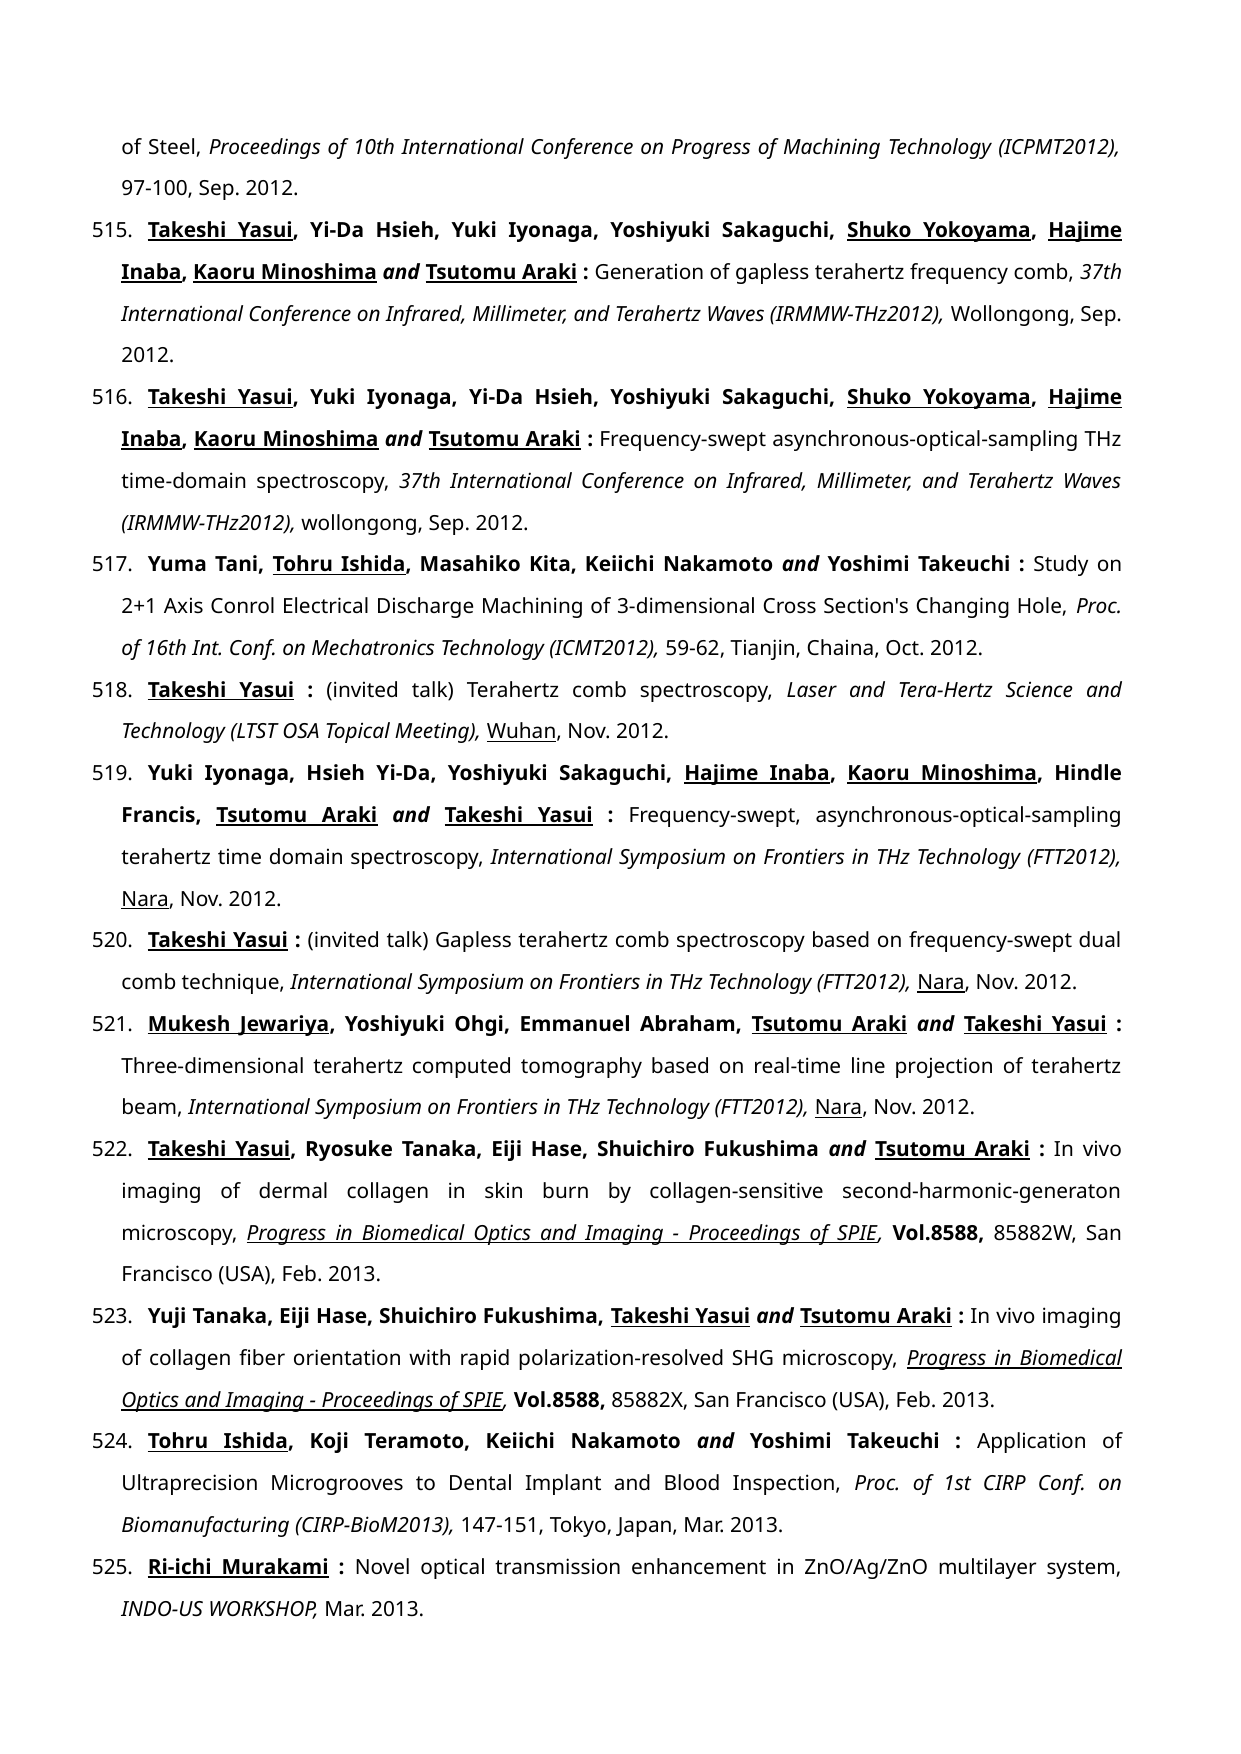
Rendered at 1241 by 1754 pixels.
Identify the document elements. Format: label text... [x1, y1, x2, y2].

list Yuma Tani, Tohru Ishida, Masahiko Kita, Keiichi Nakamoto and Yoshimi Takeuchi : Study on 2+1 Axis Conrol Electrical Discharge Machining of 3-dimensional Cross Section's Changing Hole, Proc. of 16th Int. Conf. on Mechatronics Technology (ICMT2012), 59-62, Tianjin, Chaina, Oct. 2012. [92, 543, 1122, 668]
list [92, 125, 1122, 209]
list Takeshi Yasui, Yi-Da Hsieh, Yuki Iyonaga, Yoshiyuki Sakaguchi, Shuko Yokoyama, Hajime Inaba, Kaoru Minoshima and Tsutomu Araki : Generation of gapless terahertz frequency comb, 37th International Conference on Infrared, Millimeter, and Terahertz Waves (IRMMW-THz2012), Wollongong, Sep. 2012. [92, 209, 1122, 376]
list Ri-ichi Murakami : Novel optical transmission enhancement in ZnO/Ag/ZnO multilayer system, INDO-US WORKSHOP, Mar. 2013. [92, 1545, 1122, 1629]
list Yuji Tanaka, Eiji Hase, Shuichiro Fukushima, Takeshi Yasui and Tsutomu Araki : In vivo imaging of collagen fiber orientation with rapid polarization-resolved SHG microscopy, Progress in Biomedical Optics and Imaging - Proceedings of SPIE, Vol.8588, 85882X, San Francisco (USA), Feb. 2013. [92, 1295, 1122, 1420]
list Takeshi Yasui, Ryosuke Tanaka, Eiji Hase, Shuichiro Fukushima and Tsutomu Araki : In vivo imaging of dermal collagen in skin burn by collagen-sensitive second-harmonic-generaton microscopy, Progress in Biomedical Optics and Imaging - Proceedings of SPIE, Vol.8588, 85882W, San Francisco (USA), Feb. 2013. [92, 1128, 1122, 1295]
list Takeshi Yasui, Yuki Iyonaga, Yi-Da Hsieh, Yoshiyuki Sakaguchi, Shuko Yokoyama, Hajime Inaba, Kaoru Minoshima and Tsutomu Araki : Frequency-swept asynchronous-optical-sampling THz time-domain spectroscopy, 37th International Conference on Infrared, Millimeter, and Terahertz Waves (IRMMW-THz2012), wollongong, Sep. 2012. [92, 376, 1122, 543]
list Mukesh Jewariya, Yoshiyuki Ohgi, Emmanuel Abraham, Tsutomu Araki and Takeshi Yasui : Three-dimensional terahertz computed tomography based on real-time line projection of terahertz beam, International Symposium on Frontiers in THz Technology (FTT2012), Nara, Nov. 2012. [92, 1002, 1122, 1128]
list Takeshi Yasui : (invited talk) Terahertz comb spectroscopy, Laser and Tera-Hertz Science and Technology (LTST OSA Topical Meeting), Wuhan, Nov. 2012. [92, 668, 1122, 752]
list Yuki Iyonaga, Hsieh Yi-Da, Yoshiyuki Sakaguchi, Hajime Inaba, Kaoru Minoshima, Hindle Francis, Tsutomu Araki and Takeshi Yasui : Frequency-swept, asynchronous-optical-sampling terahertz time domain spectroscopy, International Symposium on Frontiers in THz Technology (FTT2012), Nara, Nov. 2012. [92, 752, 1122, 919]
list Tohru Ishida, Koji Teramoto, Keiichi Nakamoto and Yoshimi Takeuchi : Application of Ultraprecision Microgrooves to Dental Implant and Blood Inspection, Proc. of 1st CIRP Conf. on Biomanufacturing (CIRP-BioM2013), 147-151, Tokyo, Japan, Mar. 2013. [92, 1420, 1122, 1545]
list Takeshi Yasui : (invited talk) Gapless terahertz comb spectroscopy based on frequency-swept dual comb technique, International Symposium on Frontiers in THz Technology (FTT2012), Nara, Nov. 2012. [92, 919, 1122, 1002]
